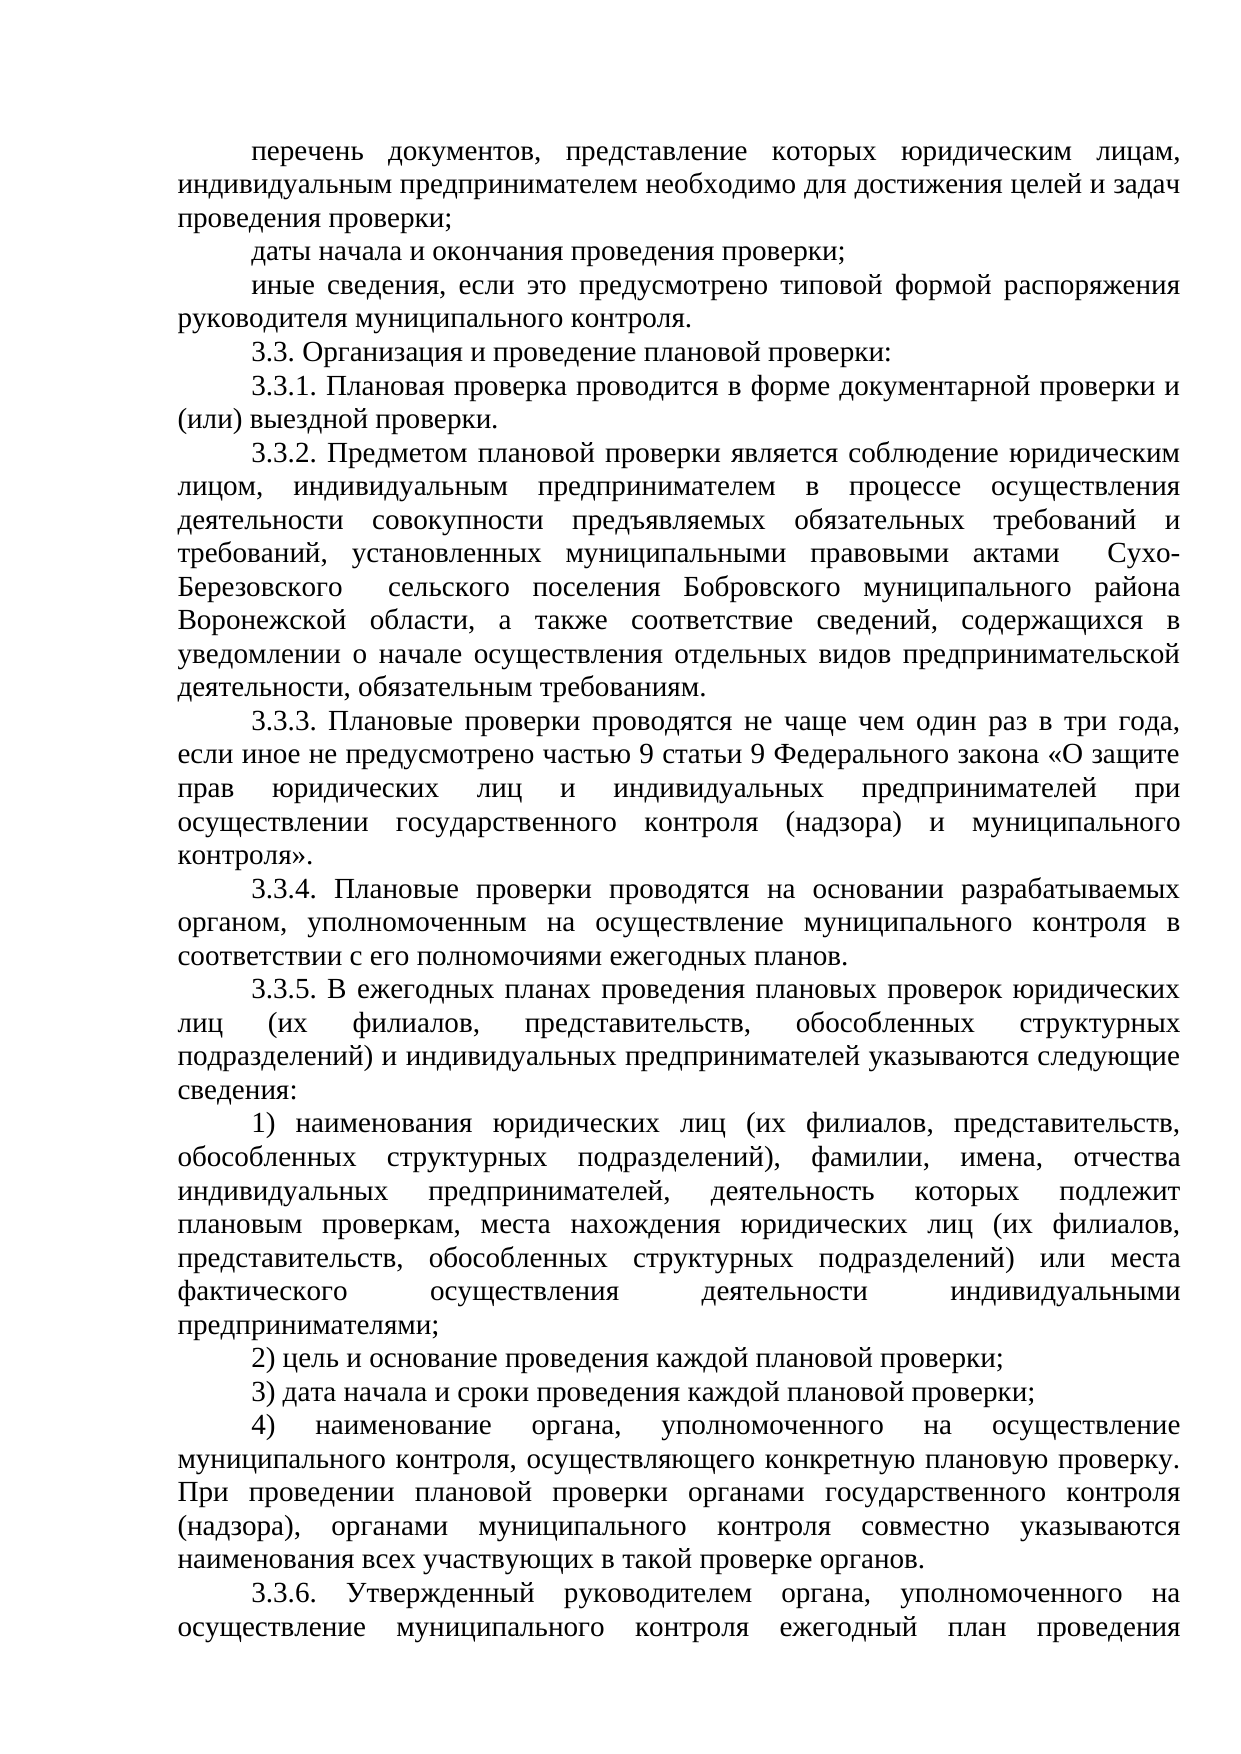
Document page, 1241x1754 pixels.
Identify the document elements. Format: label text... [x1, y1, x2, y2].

text 3.3.5. В ежегодных планах проведения плановых проверок юридических лиц (их филиалов, представительств, обособленных структурных подразделений) и индивидуальных предпринимателей указываются следующие сведения: [177, 971, 1181, 1106]
text 3) дата начала и сроки проведения каждой плановой проверки; [177, 1374, 1181, 1407]
text 4) наименование органа, уполномоченного на осуществление муниципального контроля, осуществляющего конкретную плановую проверку. При проведении плановой проверки органами государственного контроля (надзора), органами муниципального контроля совместно указываются наименования всех участвующих в такой проверке органов. [177, 1407, 1181, 1575]
text 3.3.1. Плановая проверка проводится в форме документарной проверки и (или) выездной проверки. [177, 368, 1181, 435]
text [177, 1575, 1181, 1642]
text иные сведения, если это предусмотрено типовой формой распоряжения руководителя муниципального контроля. [177, 267, 1181, 334]
text даты начала и окончания проведения проверки; [177, 233, 1181, 267]
text 3.3.4. Плановые проверки проводятся на основании разрабатываемых органом, уполномоченным на осуществление муниципального контроля в соответствии с его полномочиями ежегодных планов. [177, 871, 1181, 971]
text 1) наименования юридических лиц (их филиалов, представительств, обособленных структурных подразделений), фамилии, имена, отчества индивидуальных предпринимателей, деятельность которых подлежит плановым проверкам, места нахождения юридических лиц (их филиалов, представительств, обособленных структурных подразделений) или места фактического осуществления деятельности индивидуальными предпринимателями; [177, 1106, 1181, 1340]
text перечень документов, представление которых юридическим лицам, индивидуальным предпринимателем необходимо для достижения целей и задач проведения проверки; [177, 133, 1181, 233]
text 2) цель и основание проведения каждой плановой проверки; [177, 1340, 1181, 1374]
text 3.3. Организация и проведение плановой проверки: [177, 334, 1181, 368]
text 3.3.2. Предметом плановой проверки является соблюдение юридическим лицом, индивидуальным предпринимателем в процессе осуществления деятельности совокупности предъявляемых обязательных требований и требований, установленных муниципальными правовыми актами Сухо-Березовского сельского поселения Бобровского муниципального района Воронежской области, а также соответствие сведений, содержащихся в уведомлении о начале осуществления отдельных видов предпринимательской деятельности, обязательным требованиям. [177, 435, 1181, 703]
text 3.3.3. Плановые проверки проводятся не чаще чем один раз в три года, если иное не предусмотрено частью 9 статьи 9 Федерального закона «О защите прав юридических лиц и индивидуальных предпринимателей при осуществлении государственного контроля (надзора) и муниципального контроля». [177, 703, 1181, 871]
